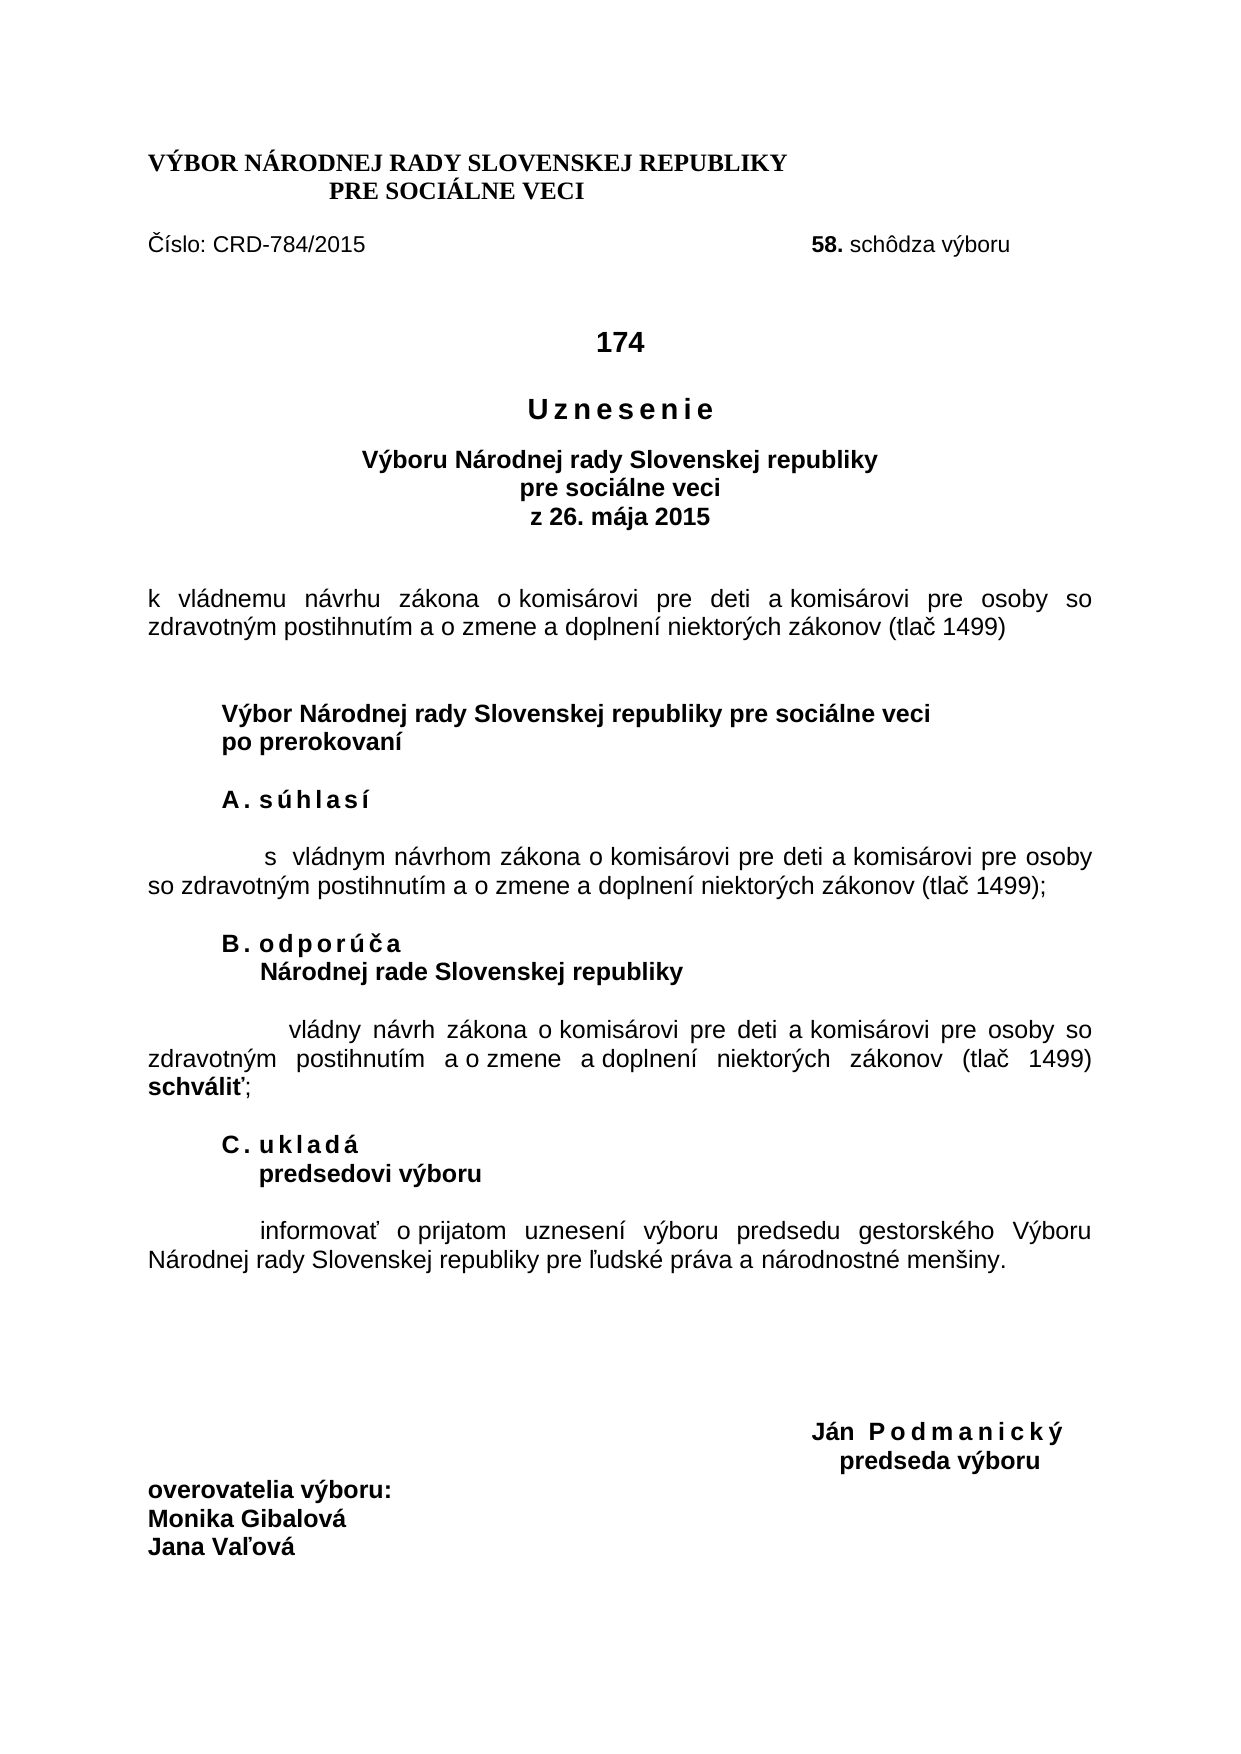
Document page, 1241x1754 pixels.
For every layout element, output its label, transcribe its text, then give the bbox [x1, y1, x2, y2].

text vládny návrh zákona o komisárovi pre deti a komisárovi pre osoby so zdravotným postihnutím a o zmene a doplnení niektorých zákonov (tlač 1499) schváliť; [148, 1015, 1093, 1101]
text Ján Podmanický [738, 1417, 1093, 1446]
text Číslo: CRD-784/2015 58. schôdza výboru [148, 231, 1093, 258]
list súhlasí [221, 785, 1093, 814]
text Výboru Národnej rady Slovenskej republiky [148, 445, 1093, 473]
text Výbor Národnej rady Slovenskej republiky pre sociálne veci [221, 699, 1093, 727]
list ukladá [221, 1130, 1093, 1159]
text Jana Vaľová [148, 1532, 1093, 1561]
text Uznesenie [148, 392, 1093, 426]
text Národnej rade Slovenskej republiky [148, 957, 1093, 986]
text pre sociálne veci [148, 176, 1093, 205]
text Výbor Národnej rady Slovenskej republiky [148, 148, 1093, 176]
text k vládnemu návrhu zákona o komisárovi pre deti a komisárovi pre osoby so zdravotným postihnutím a o zmene a doplnení niektorých zákonov (tlač 1499) [148, 584, 1093, 641]
text 174 [148, 325, 1093, 358]
text Monika Gibalová [148, 1504, 1093, 1532]
text z 26. mája 2015 [148, 502, 1093, 531]
text predseda výboru [738, 1446, 1093, 1475]
list odporúča [221, 929, 1093, 957]
text po prerokovaní [221, 727, 1093, 756]
text informovať o prijatom uznesení výboru predsedu gestorského Výboru Národnej rady Slovenskej republiky pre ľudské práva a národnostné menšiny. [148, 1216, 1093, 1274]
text pre sociálne veci [148, 473, 1093, 502]
text overovatelia výboru: [148, 1475, 1093, 1504]
text predsedovi výboru [258, 1159, 1093, 1187]
text s vládnym návrhom zákona o komisárovi pre deti a komisárovi pre osoby so zdravotným postihnutím a o zmene a doplnení niektorých zákonov (tlač 1499); [148, 842, 1093, 900]
